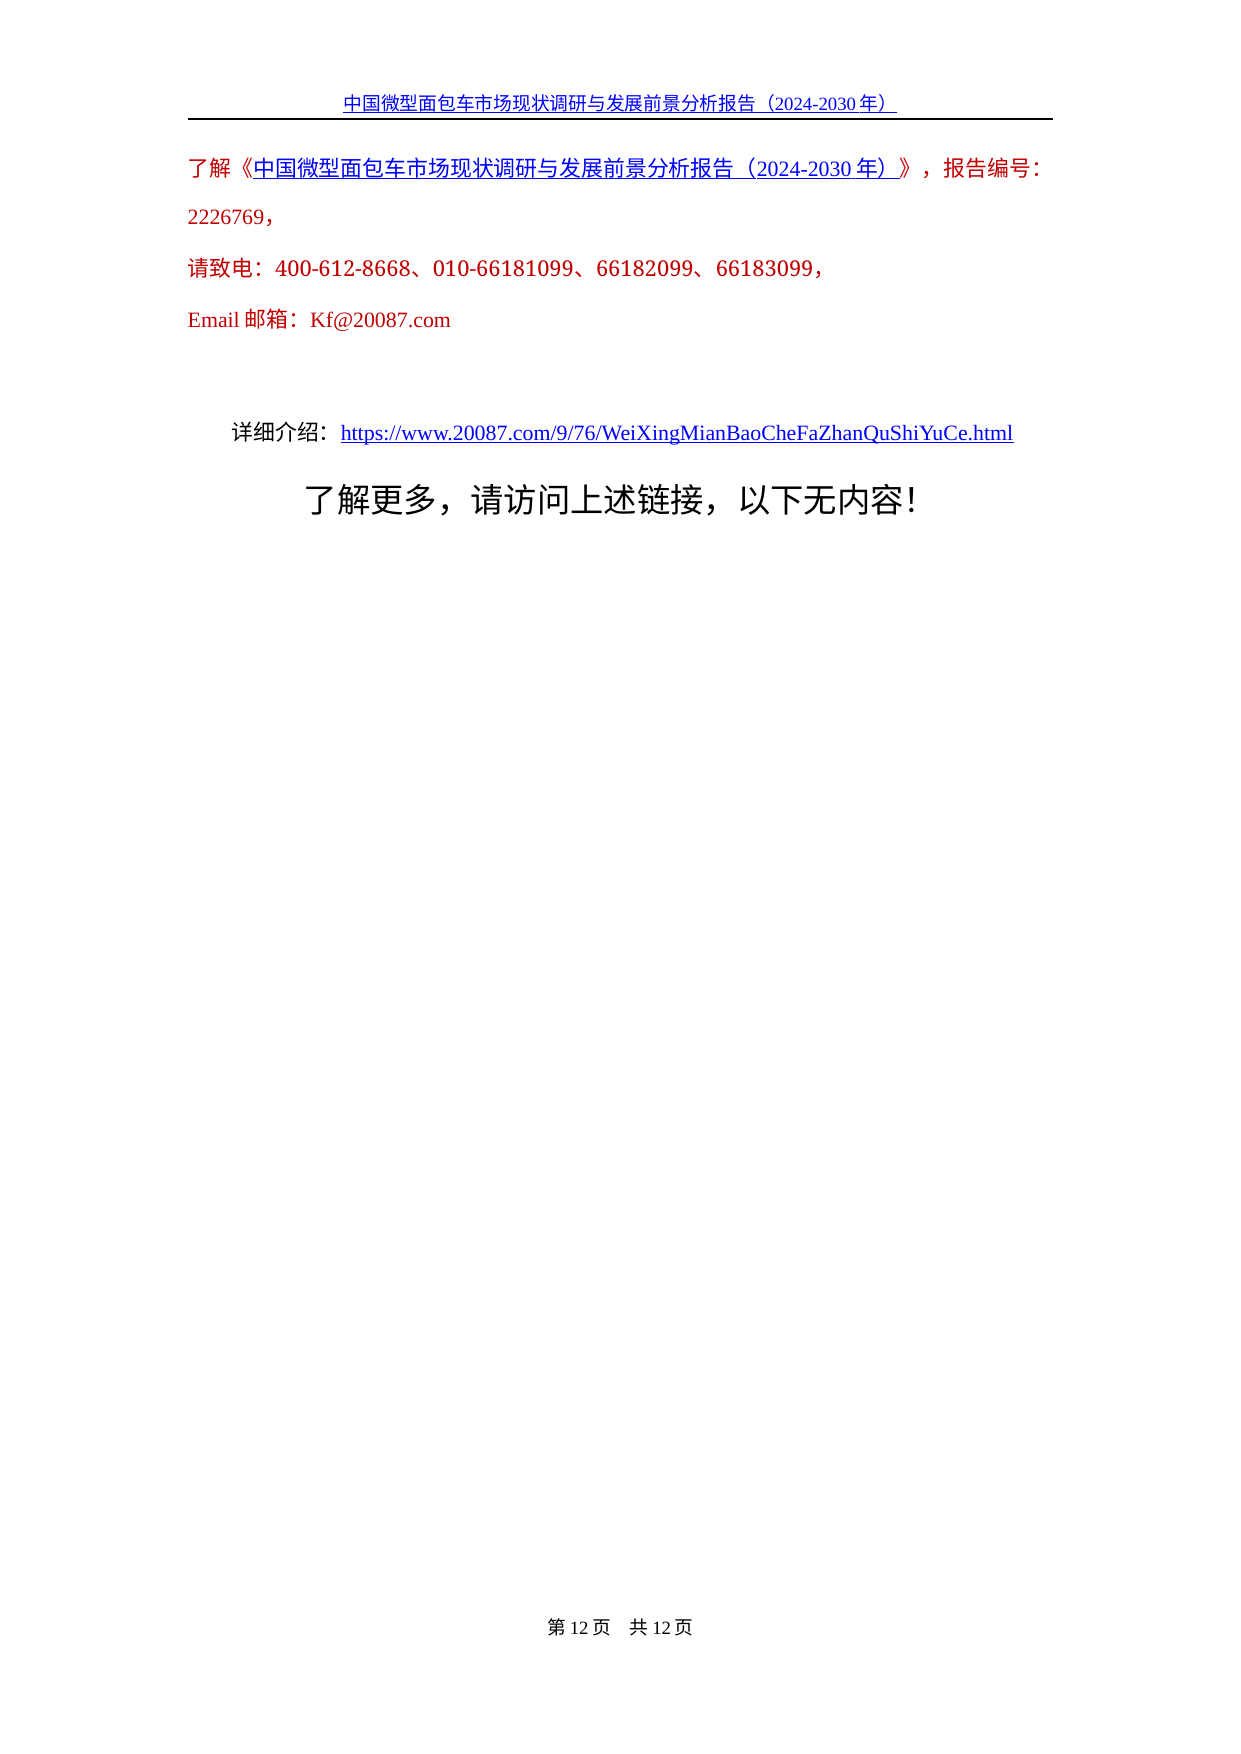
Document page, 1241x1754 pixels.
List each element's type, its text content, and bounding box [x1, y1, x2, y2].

text Email邮箱：Kf@20087.com [187, 302, 1053, 334]
title 了解更多，请访问上述链接，以下无内容！ [187, 465, 1053, 530]
text 详细介绍：https://www.20087.com/9/76/WeiXingMianBaoCheFaZhanQuShiYuCe.html [187, 415, 1053, 447]
text 请致电：400-612-8668、010-66181099、66182099、66183099， [187, 251, 1053, 283]
text 了解《中国微型面包车市场现状调研与发展前景分析报告（2024-2030年）》，报告编号：2226769， [187, 150, 1053, 231]
